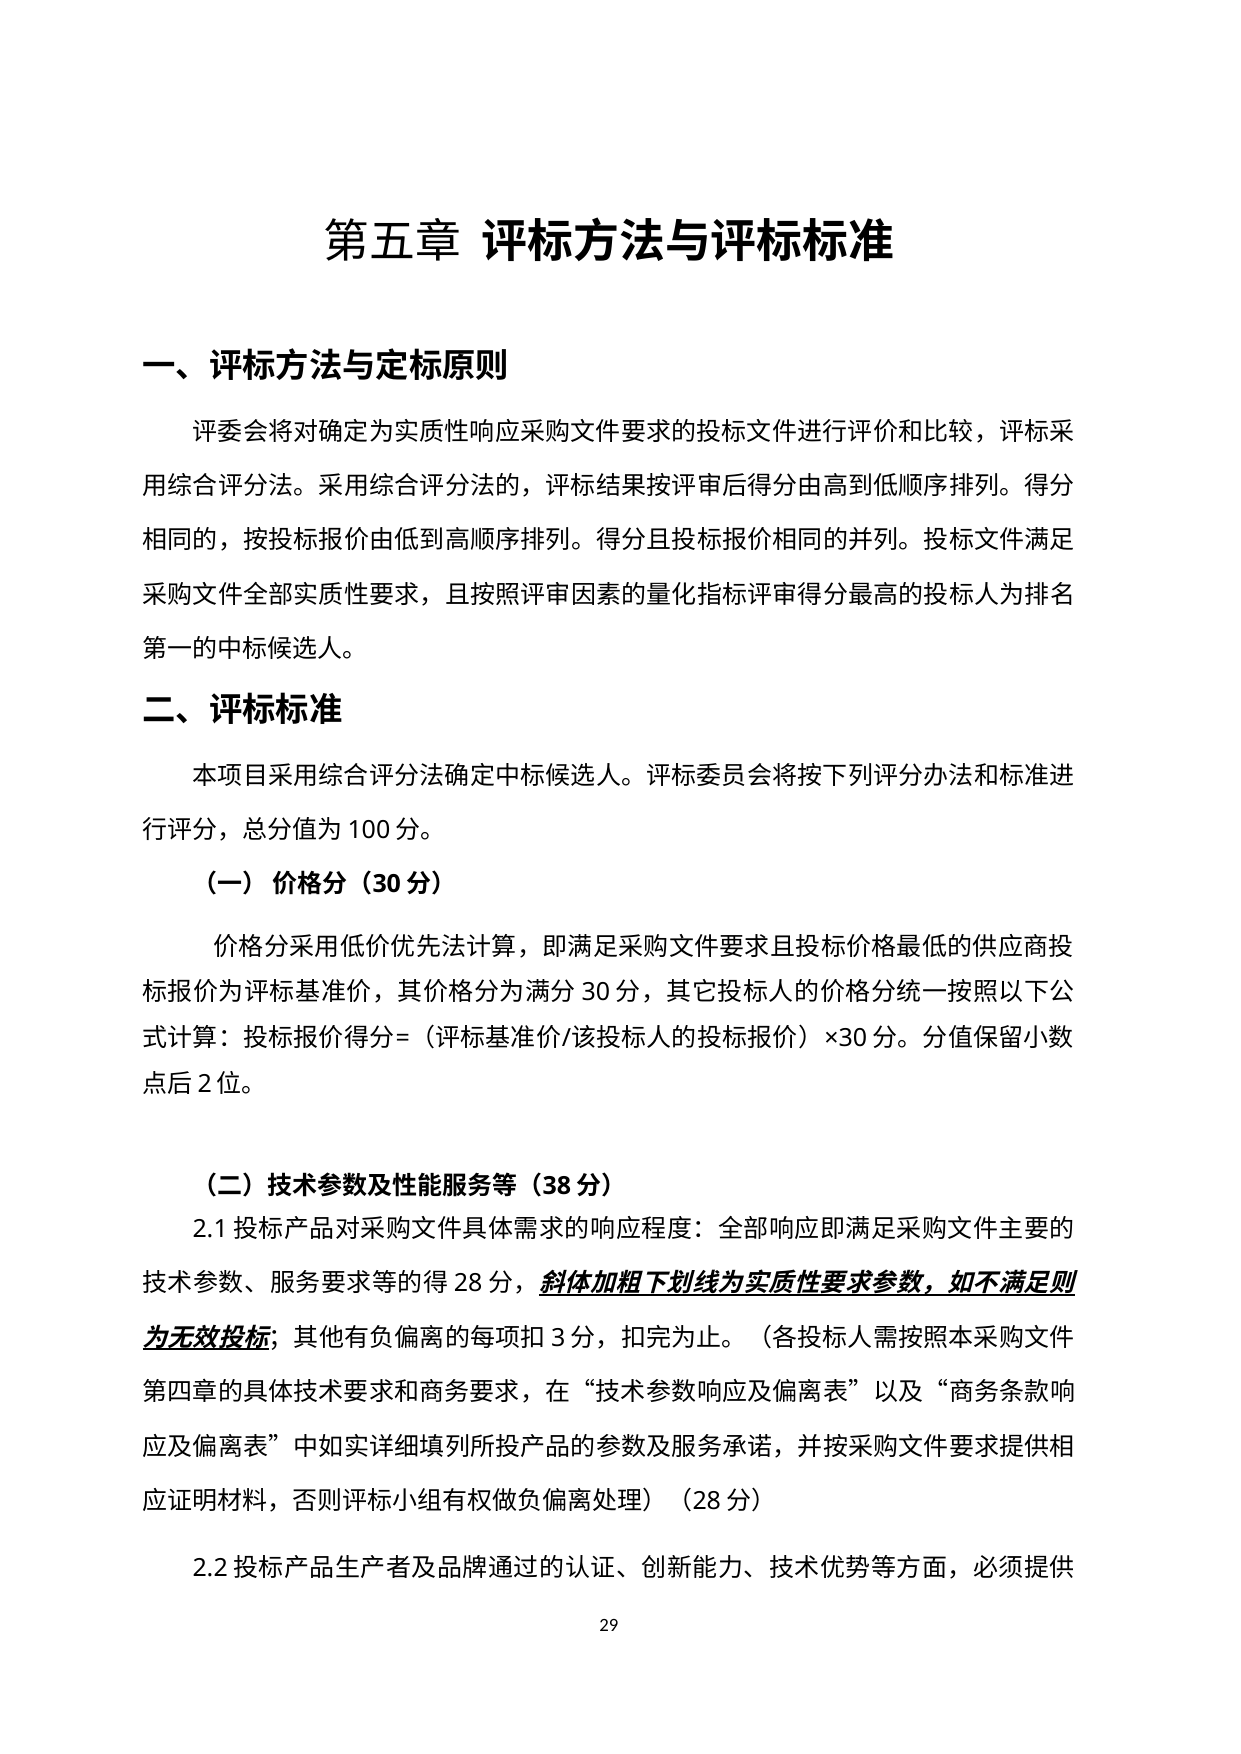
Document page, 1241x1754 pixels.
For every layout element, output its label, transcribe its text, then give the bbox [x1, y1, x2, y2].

list 价格分（30分） [192, 864, 1075, 900]
text 第五章 评标方法与评标标准 [142, 204, 1075, 271]
text 评委会将对确定为实质性响应采购文件要求的投标文件进行评价和比较，评标采用综合评分法。采用综合评分法的，评标结果按评审后得分由高到低顺序排列。得分相同的，按投标报价由低到高顺序排列。得分且投标报价相同的并列。投标文件满足采购文件全部实质性要求，且按照评审因素的量化指标评审得分最高的投标人为排名第一的中标候选人。 [142, 411, 1075, 665]
text 价格分采用低价优先法计算，即满足采购文件要求且投标价格最低的供应商投标报价为评标基准价，其价格分为满分30分，其它投标人的价格分统一按照以下公式计算：投标报价得分=（评标基准价/该投标人的投标报价）×30分。分值保留小数点后2位。 [142, 918, 1075, 1102]
text 本项目采用综合评分法确定中标候选人。评标委员会将按下列评分办法和标准进行评分，总分值为100分。 [142, 755, 1075, 846]
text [142, 1540, 1075, 1586]
text 一、评标方法与定标原则 [142, 339, 1075, 387]
text （二）技术参数及性能服务等（38分） [142, 1158, 1075, 1203]
text 二、评标标准 [142, 683, 1075, 731]
text 2.1投标产品对采购文件具体需求的响应程度：全部响应即满足采购文件主要的技术参数、服务要求等的得28分，斜体加粗下划线为实质性要求参数，如不满足则为无效投标；其他有负偏离的每项扣3分，扣完为止。（各投标人需按照本采购文件第四章的具体技术要求和商务要求，在“技术参数响应及偏离表”以及“商务条款响应及偏离表”中如实详细填列所投产品的参数及服务承诺，并按采购文件要求提供相应证明材料，否则评标小组有权做负偏离处理）（28分） [142, 1208, 1075, 1517]
